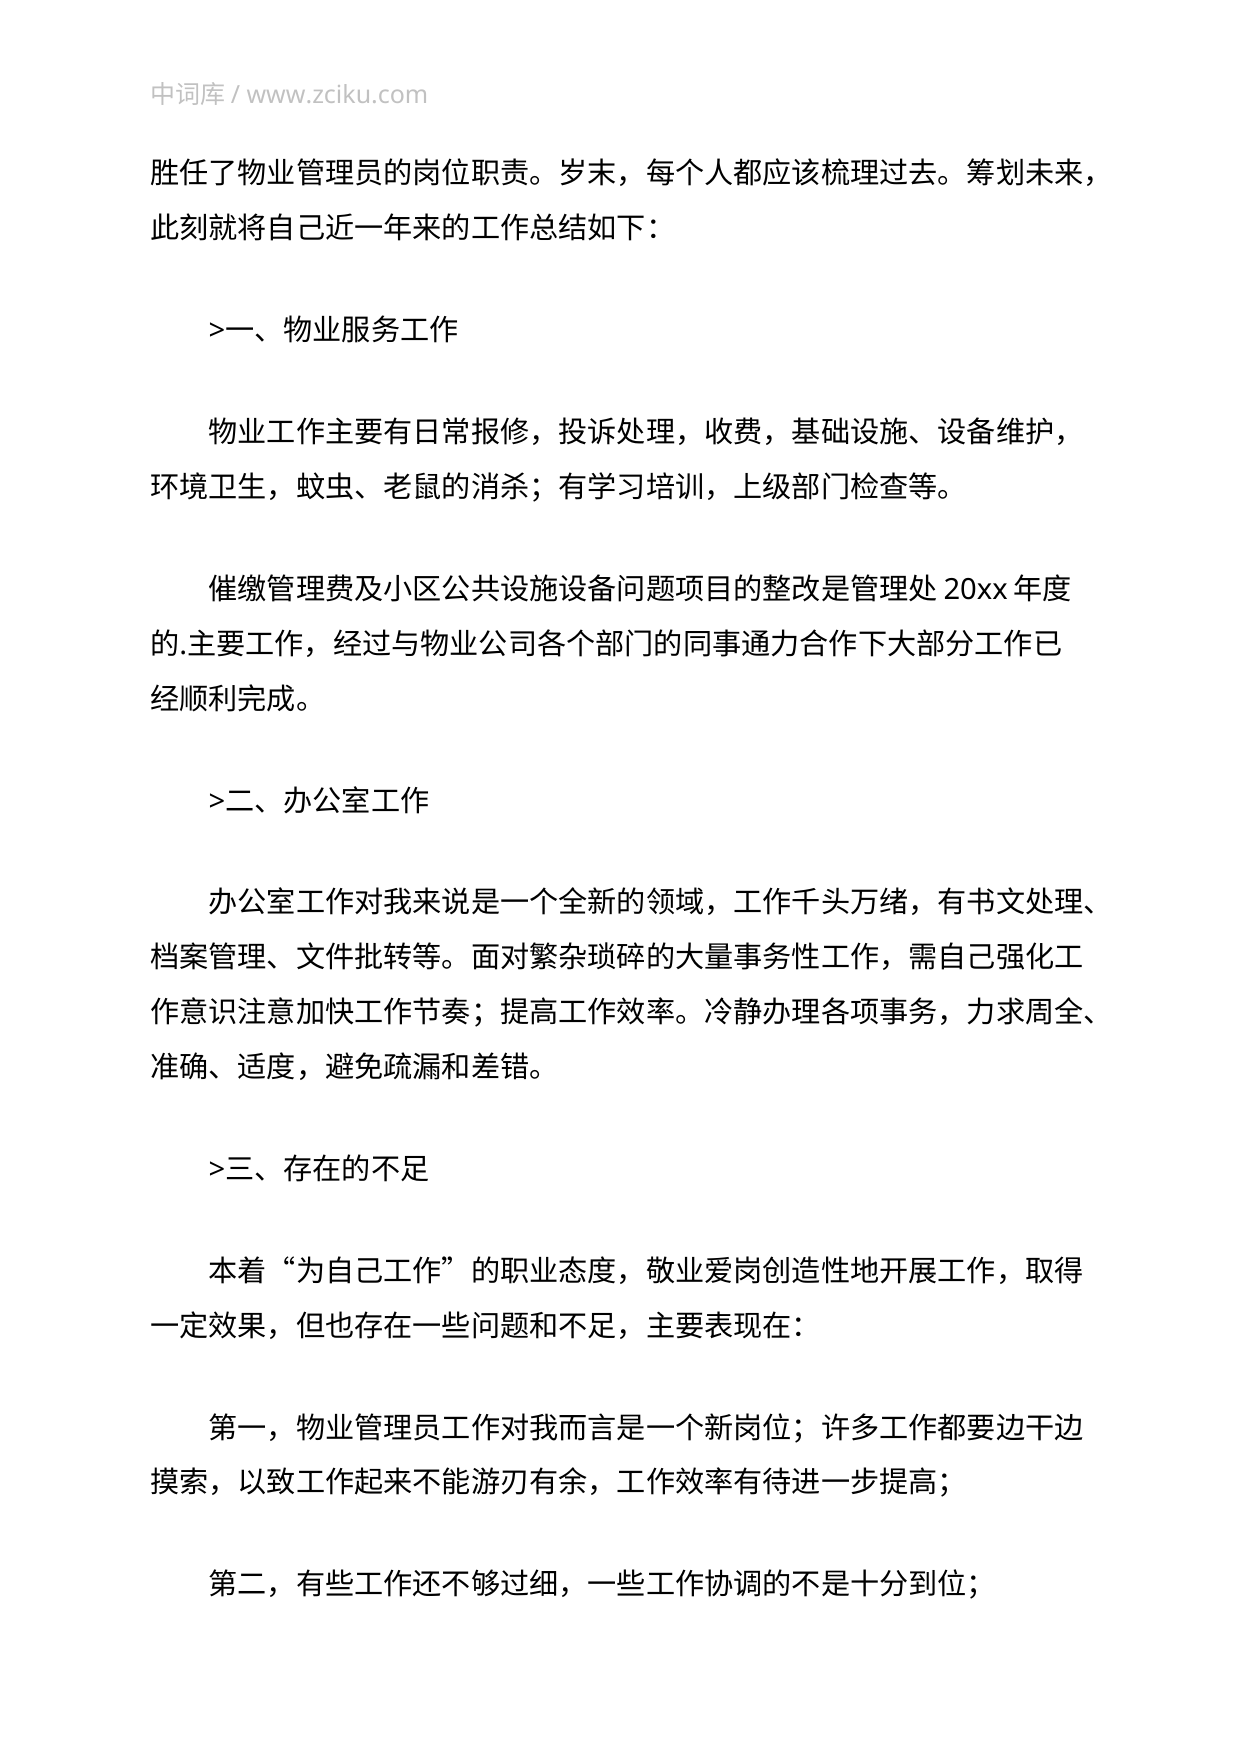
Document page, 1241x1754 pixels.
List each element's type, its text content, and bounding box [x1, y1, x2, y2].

text 本着“为自己工作”的职业态度，敬业爱岗创造性地开展工作，取得一定效果，但也存在一些问题和不足，主要表现在： [150, 1247, 1090, 1345]
text 第一，物业管理员工作对我而言是一个新岗位；许多工作都要边干边摸索，以致工作起来不能游刃有余，工作效率有待进一步提高； [150, 1404, 1090, 1501]
text 第二，有些工作还不够过细，一些工作协调的不是十分到位； [150, 1561, 1090, 1603]
text 办公室工作对我来说是一个全新的领域，工作千头万绪，有书文处理、档案管理、文件批转等。面对繁杂琐碎的大量事务性工作，需自己强化工作意识注意加快工作节奏；提高工作效率。冷静办理各项事务，力求周全、准确、适度，避免疏漏和差错。 [150, 879, 1090, 1086]
text 物业工作主要有日常报修，投诉处理，收费，基础设施、设备维护，环境卫生，蚊虫、老鼠的消杀；有学习培训，上级部门检查等。 [150, 409, 1090, 506]
text 催缴管理费及小区公共设施设备问题项目的整改是管理处20xx年度的.主要工作，经过与物业公司各个部门的同事通力合作下大部分工作已经顺利完成。 [150, 565, 1090, 718]
text >二、办公室工作 [150, 777, 1090, 819]
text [150, 150, 1090, 247]
text >三、存在的不足 [150, 1146, 1090, 1188]
text >一、物业服务工作 [150, 307, 1090, 349]
